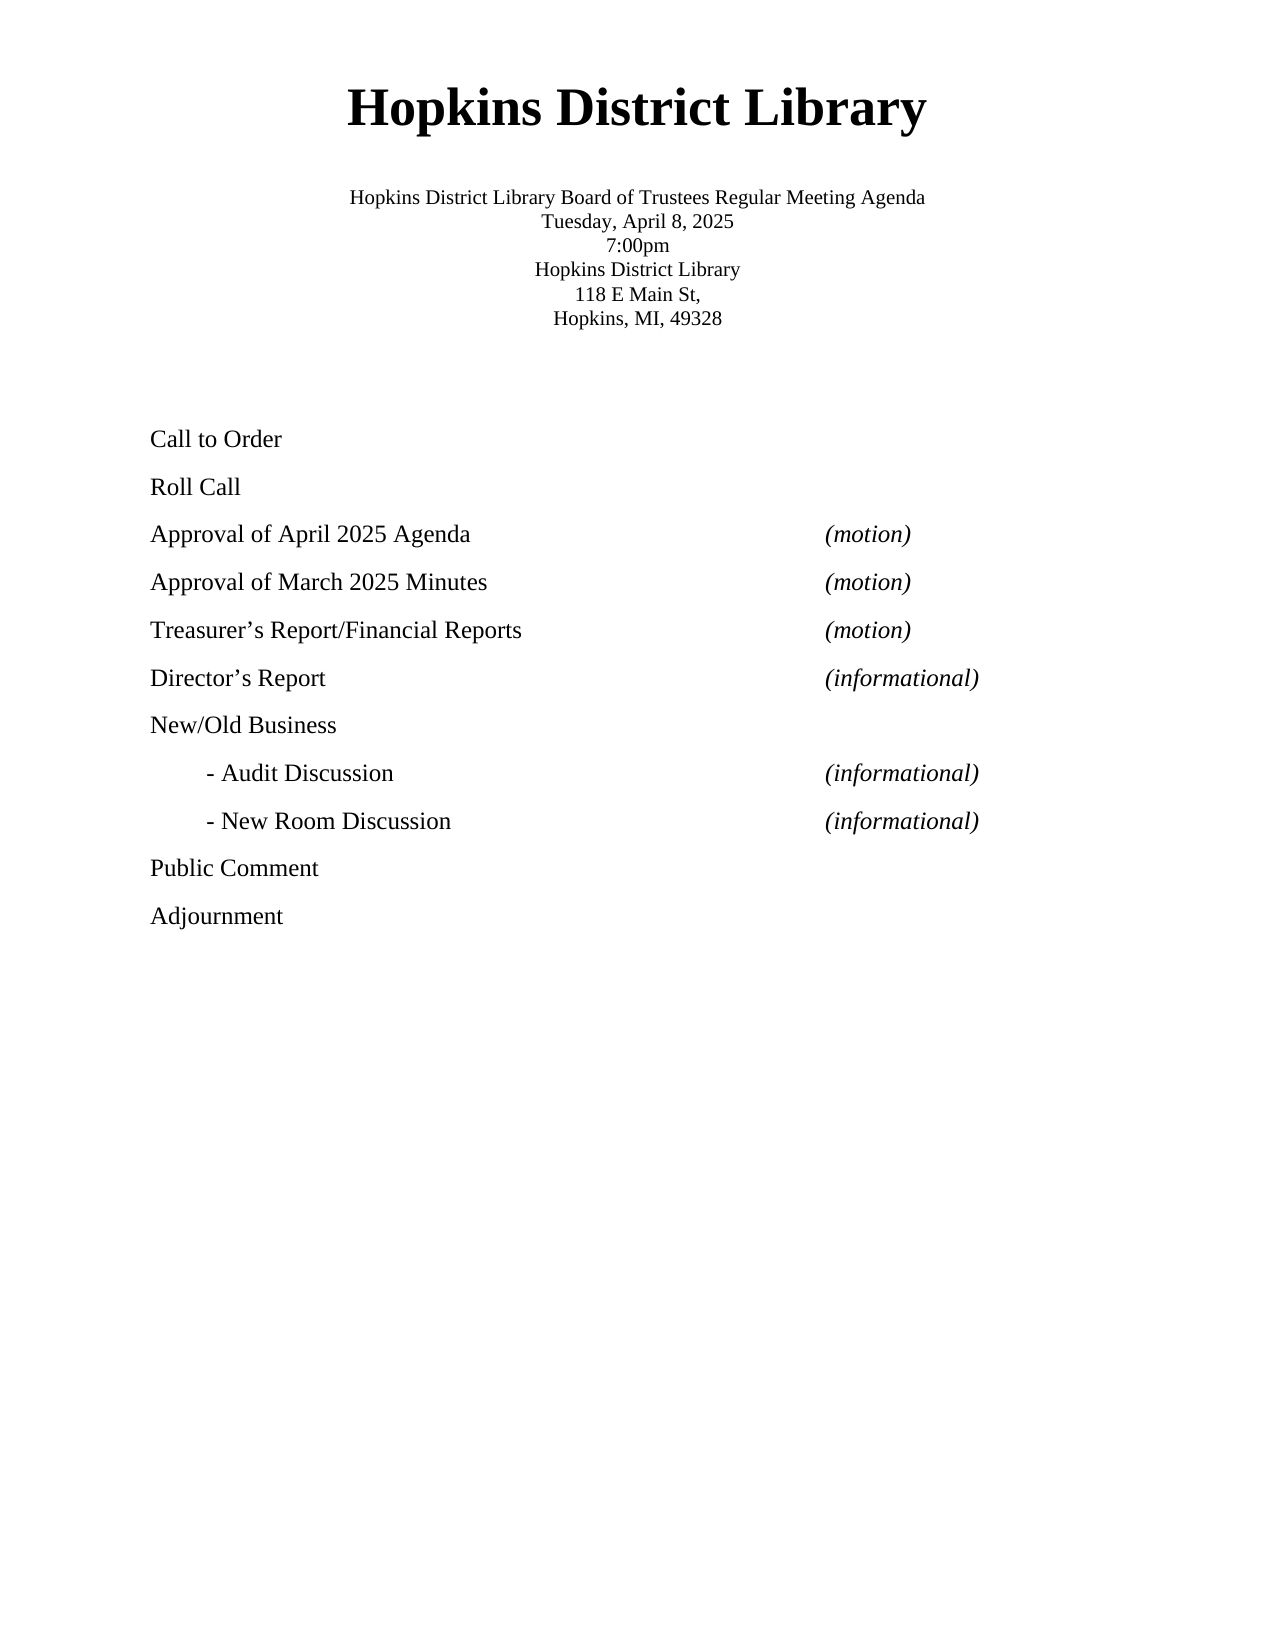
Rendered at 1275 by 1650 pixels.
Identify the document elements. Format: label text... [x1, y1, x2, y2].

text Public Comment [150, 853, 1125, 882]
text Approval of April 2025 Agenda (motion) [150, 519, 1125, 548]
text Adjournment [150, 901, 1125, 930]
text Director’s Report (informational) [150, 663, 1125, 691]
text Treasurer’s Report/Financial Reports (motion) [150, 615, 1125, 644]
text Call to Order [150, 424, 1125, 453]
text - New Room Discussion (informational) [150, 806, 1125, 834]
list - Audit Discussion (informational) [206, 758, 1125, 787]
text Roll Call [150, 472, 1125, 501]
text New/Old Business [150, 710, 1125, 739]
text Approval of March 2025 Minutes (motion) [150, 567, 1125, 596]
